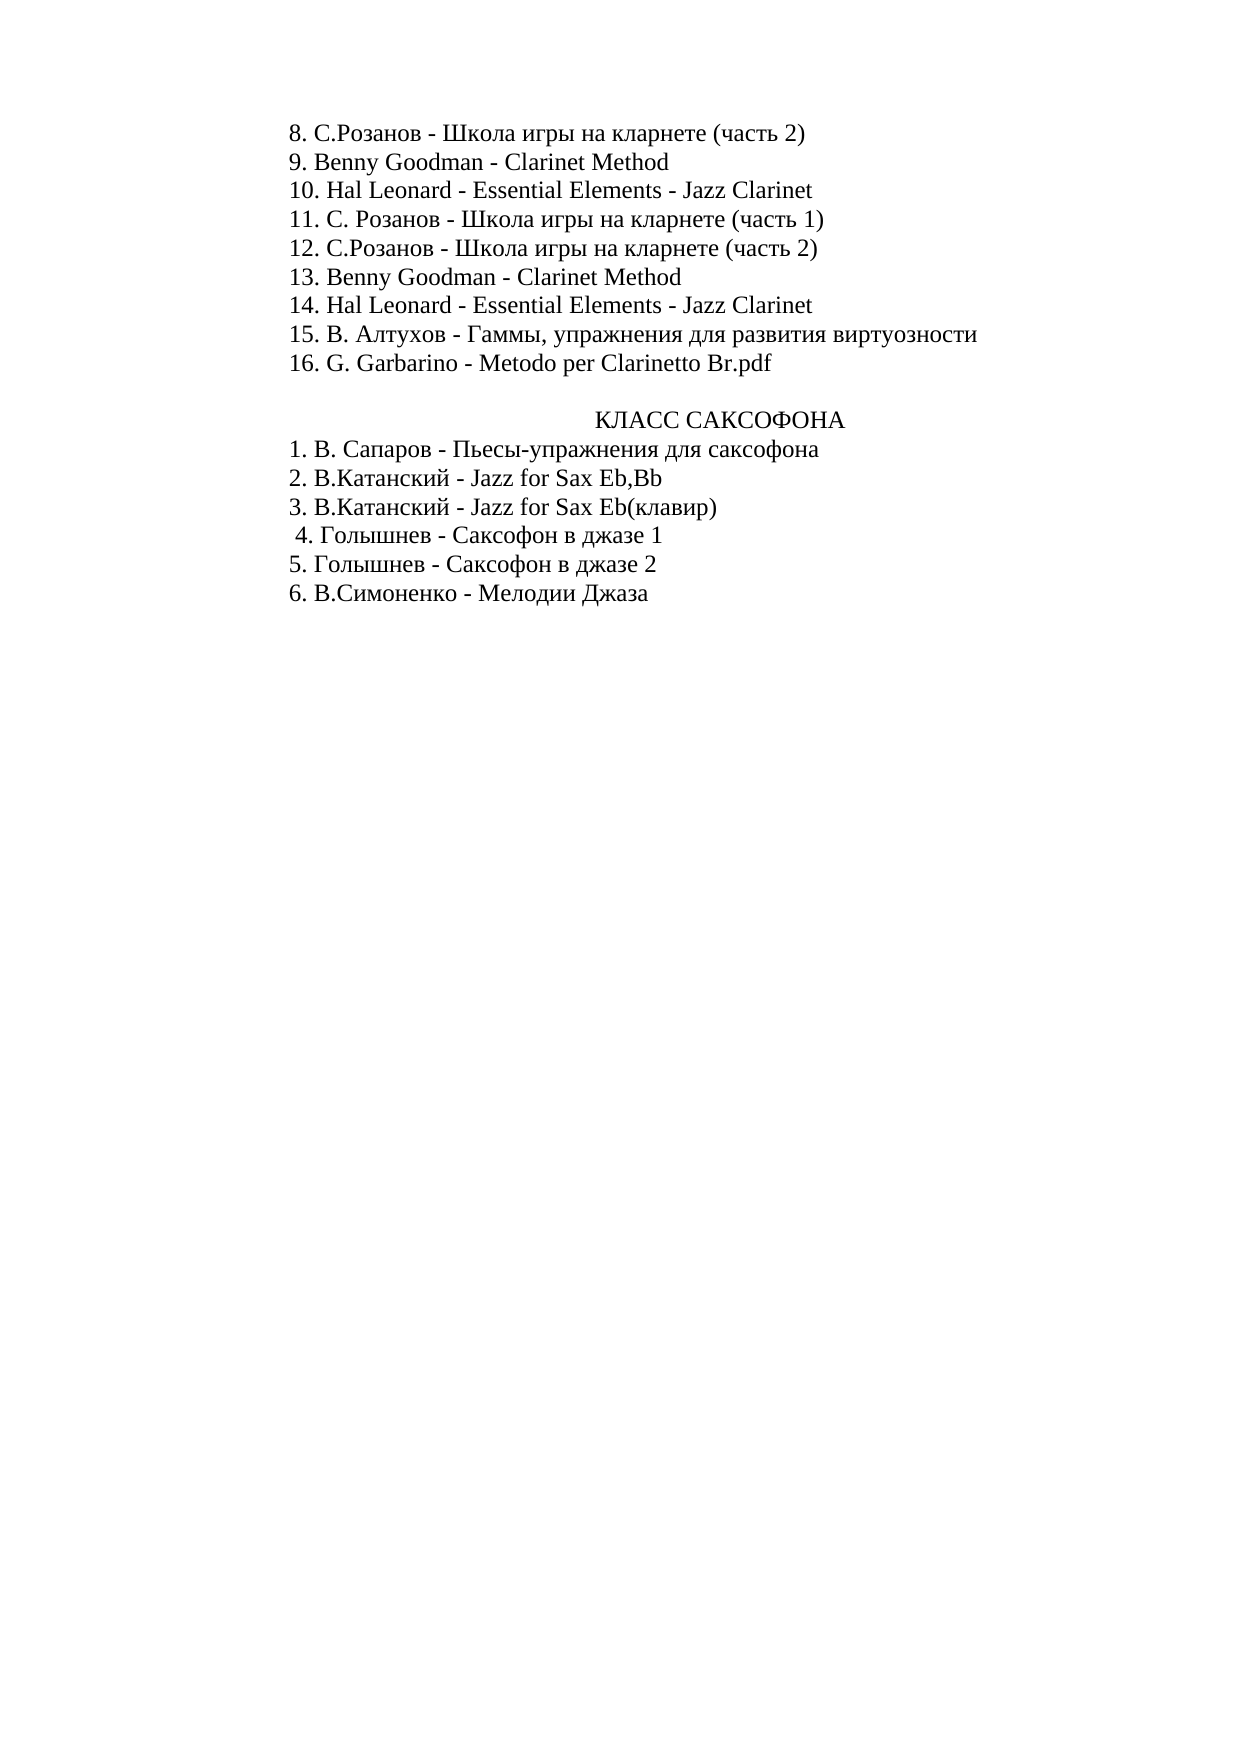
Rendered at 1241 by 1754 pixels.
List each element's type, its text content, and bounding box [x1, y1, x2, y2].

text 2. В.Катанский - Jazz for Sax Eb,Bb [288, 463, 1152, 492]
text КЛАСС САКСОФОНА [288, 406, 1152, 434]
text 12. С.Розанов - Школа игры на кларнете (часть 2) [288, 233, 1152, 262]
text 15. В. Алтухов - Гаммы, упражнения для развития виртуозности [288, 319, 1152, 348]
text 5. Голышнев - Саксофон в джазе 2 [288, 549, 1152, 578]
text 13. Benny Goodman - Clarinet Method [288, 262, 1152, 291]
text 9. Benny Goodman - Clarinet Method [288, 147, 1152, 176]
text 1. В. Сапаров - Пьесы-упражнения для саксофона [288, 434, 1152, 463]
text 6. В.Симоненко - Мелодии Джаза [288, 578, 1152, 607]
text 11. С. Розанов - Школа игры на кларнете (часть 1) [288, 204, 1152, 233]
text 10. Hal Leonard - Essential Elements - Jazz Clarinet [288, 176, 1152, 204]
text 3. В.Катанский - Jazz for Sax Eb(клавир) [288, 492, 1152, 521]
text 16. G. Garbarino - Metodo per Clarinetto Br.pdf [288, 348, 1152, 377]
text 4. Голышнев - Саксофон в джазе 1 [288, 521, 1152, 549]
text 14. Hal Leonard - Essential Elements - Jazz Clarinet [288, 291, 1152, 319]
text 8. С.Розанов - Школа игры на кларнете (часть 2) [288, 118, 1152, 147]
